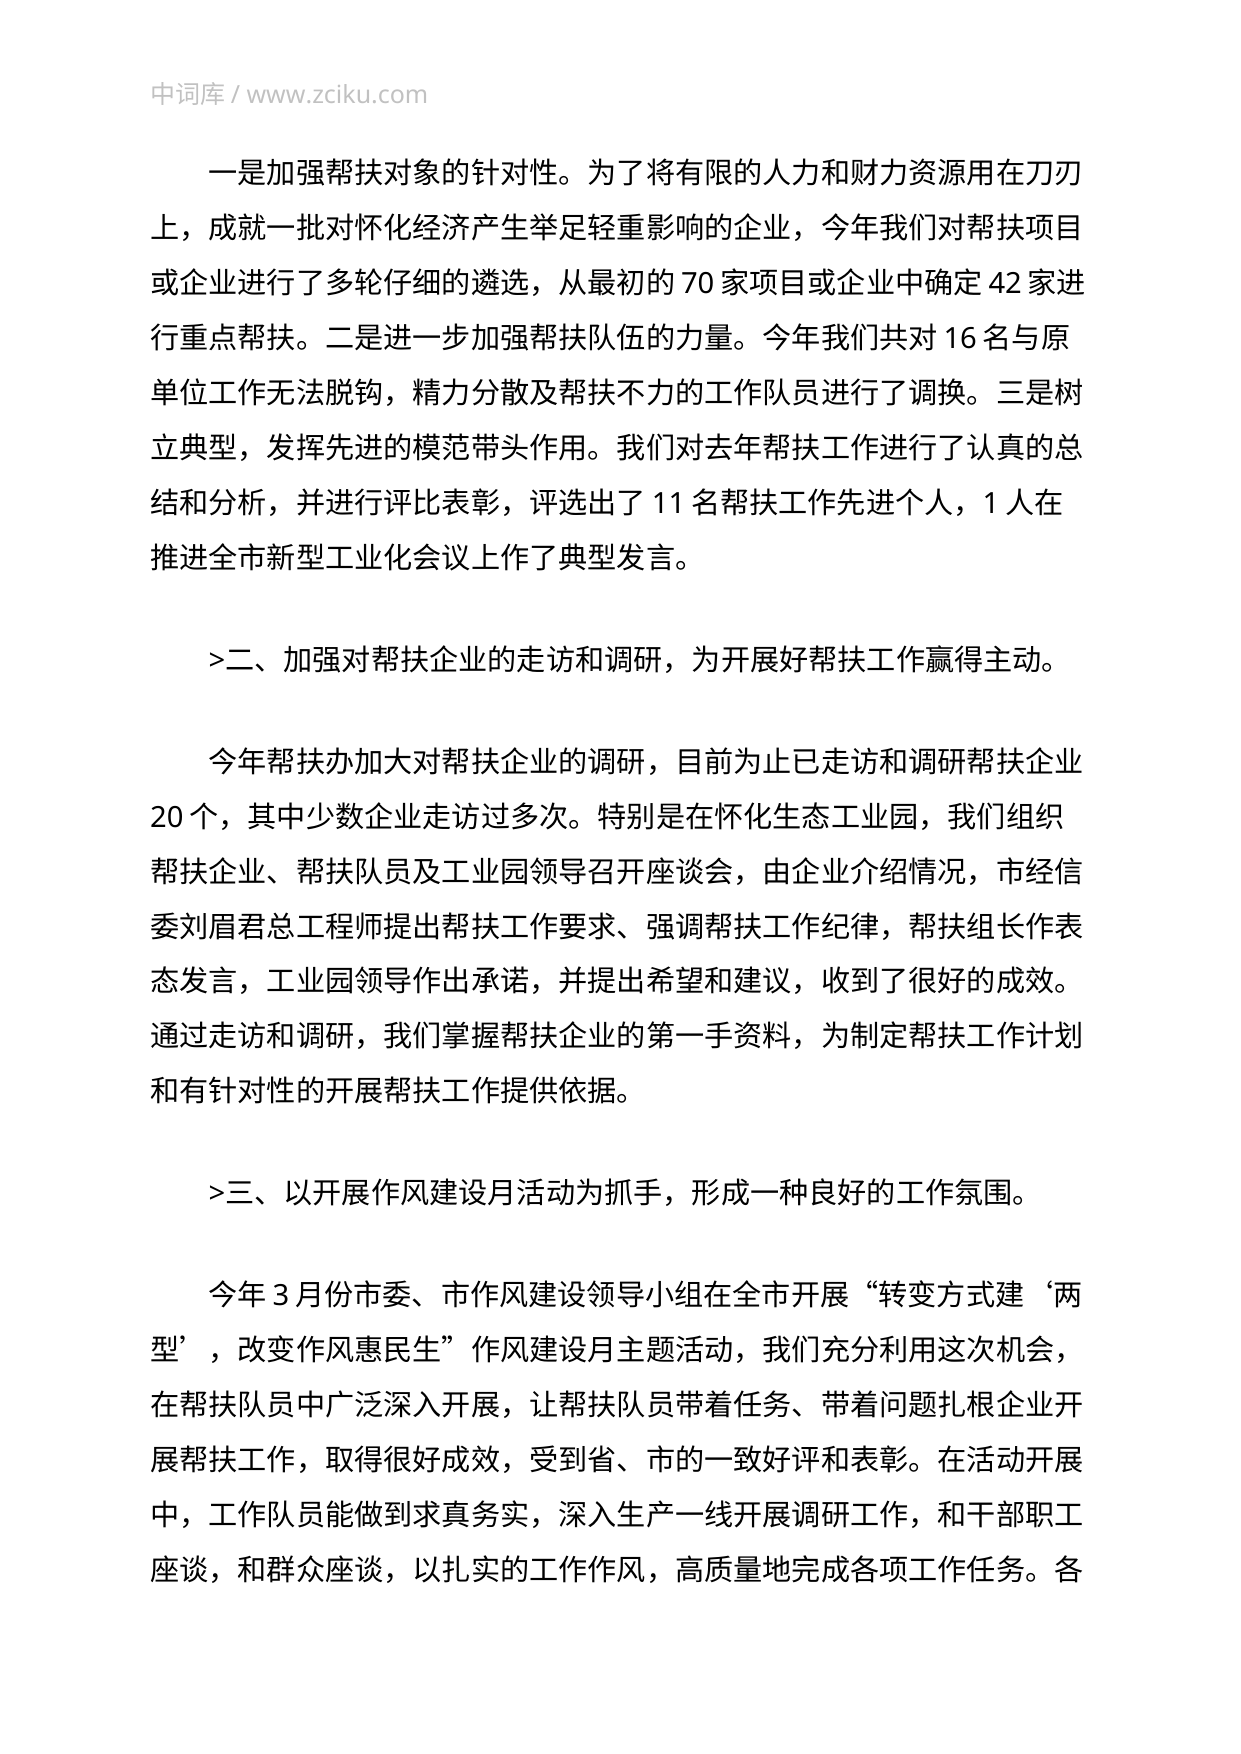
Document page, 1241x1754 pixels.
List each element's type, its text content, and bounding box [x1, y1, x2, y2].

text >三、以开展作风建设月活动为抓手，形成一种良好的工作氛围。 [150, 1169, 1090, 1212]
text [150, 1272, 1090, 1588]
text 今年帮扶办加大对帮扶企业的调研，目前为止已走访和调研帮扶企业20个，其中少数企业走访过多次。特别是在怀化生态工业园，我们组织帮扶企业、帮扶队员及工业园领导召开座谈会，由企业介绍情况，市经信委刘眉君总工程师提出帮扶工作要求、强调帮扶工作纪律，帮扶组长作表态发言，工业园领导作出承诺，并提出希望和建议，收到了很好的成效。通过走访和调研，我们掌握帮扶企业的第一手资料，为制定帮扶工作计划和有针对性的开展帮扶工作提供依据。 [150, 738, 1090, 1110]
text >二、加强对帮扶企业的走访和调研，为开展好帮扶工作赢得主动。 [150, 636, 1090, 679]
text 一是加强帮扶对象的针对性。为了将有限的人力和财力资源用在刀刃上，成就一批对怀化经济产生举足轻重影响的企业，今年我们对帮扶项目或企业进行了多轮仔细的遴选，从最初的70家项目或企业中确定42家进行重点帮扶。二是进一步加强帮扶队伍的力量。今年我们共对16名与原单位工作无法脱钩，精力分散及帮扶不力的工作队员进行了调换。三是树立典型，发挥先进的模范带头作用。我们对去年帮扶工作进行了认真的总结和分析，并进行评比表彰，评选出了11名帮扶工作先进个人，1人在推进全市新型工业化会议上作了典型发言。 [150, 150, 1090, 577]
